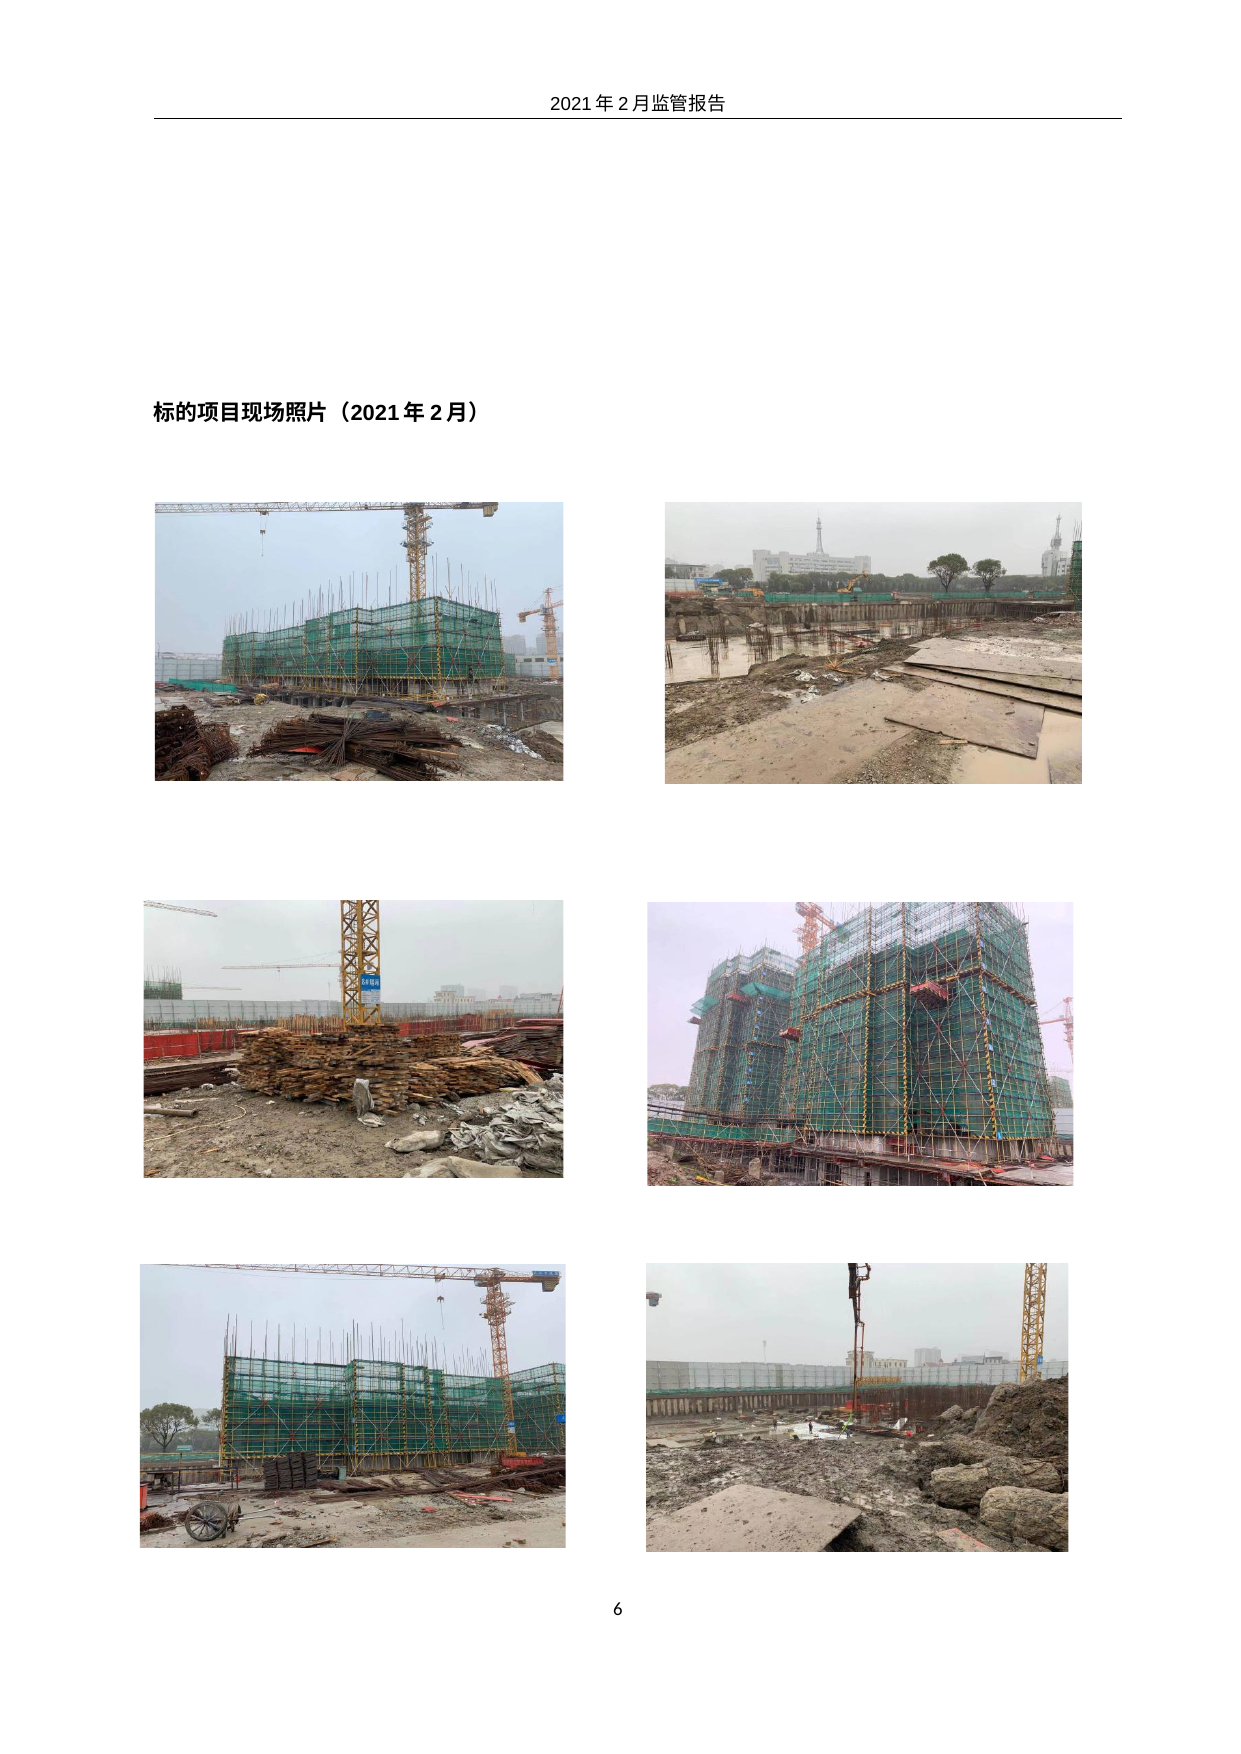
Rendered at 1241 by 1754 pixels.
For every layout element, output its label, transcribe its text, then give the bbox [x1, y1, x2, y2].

picture [647, 902, 1074, 1186]
text 标的项目现场照片（2021年2月） [153, 395, 1122, 427]
picture [143, 900, 564, 1178]
picture [646, 1263, 1069, 1552]
picture [139, 1264, 566, 1548]
picture [664, 502, 1082, 784]
picture [154, 502, 564, 781]
